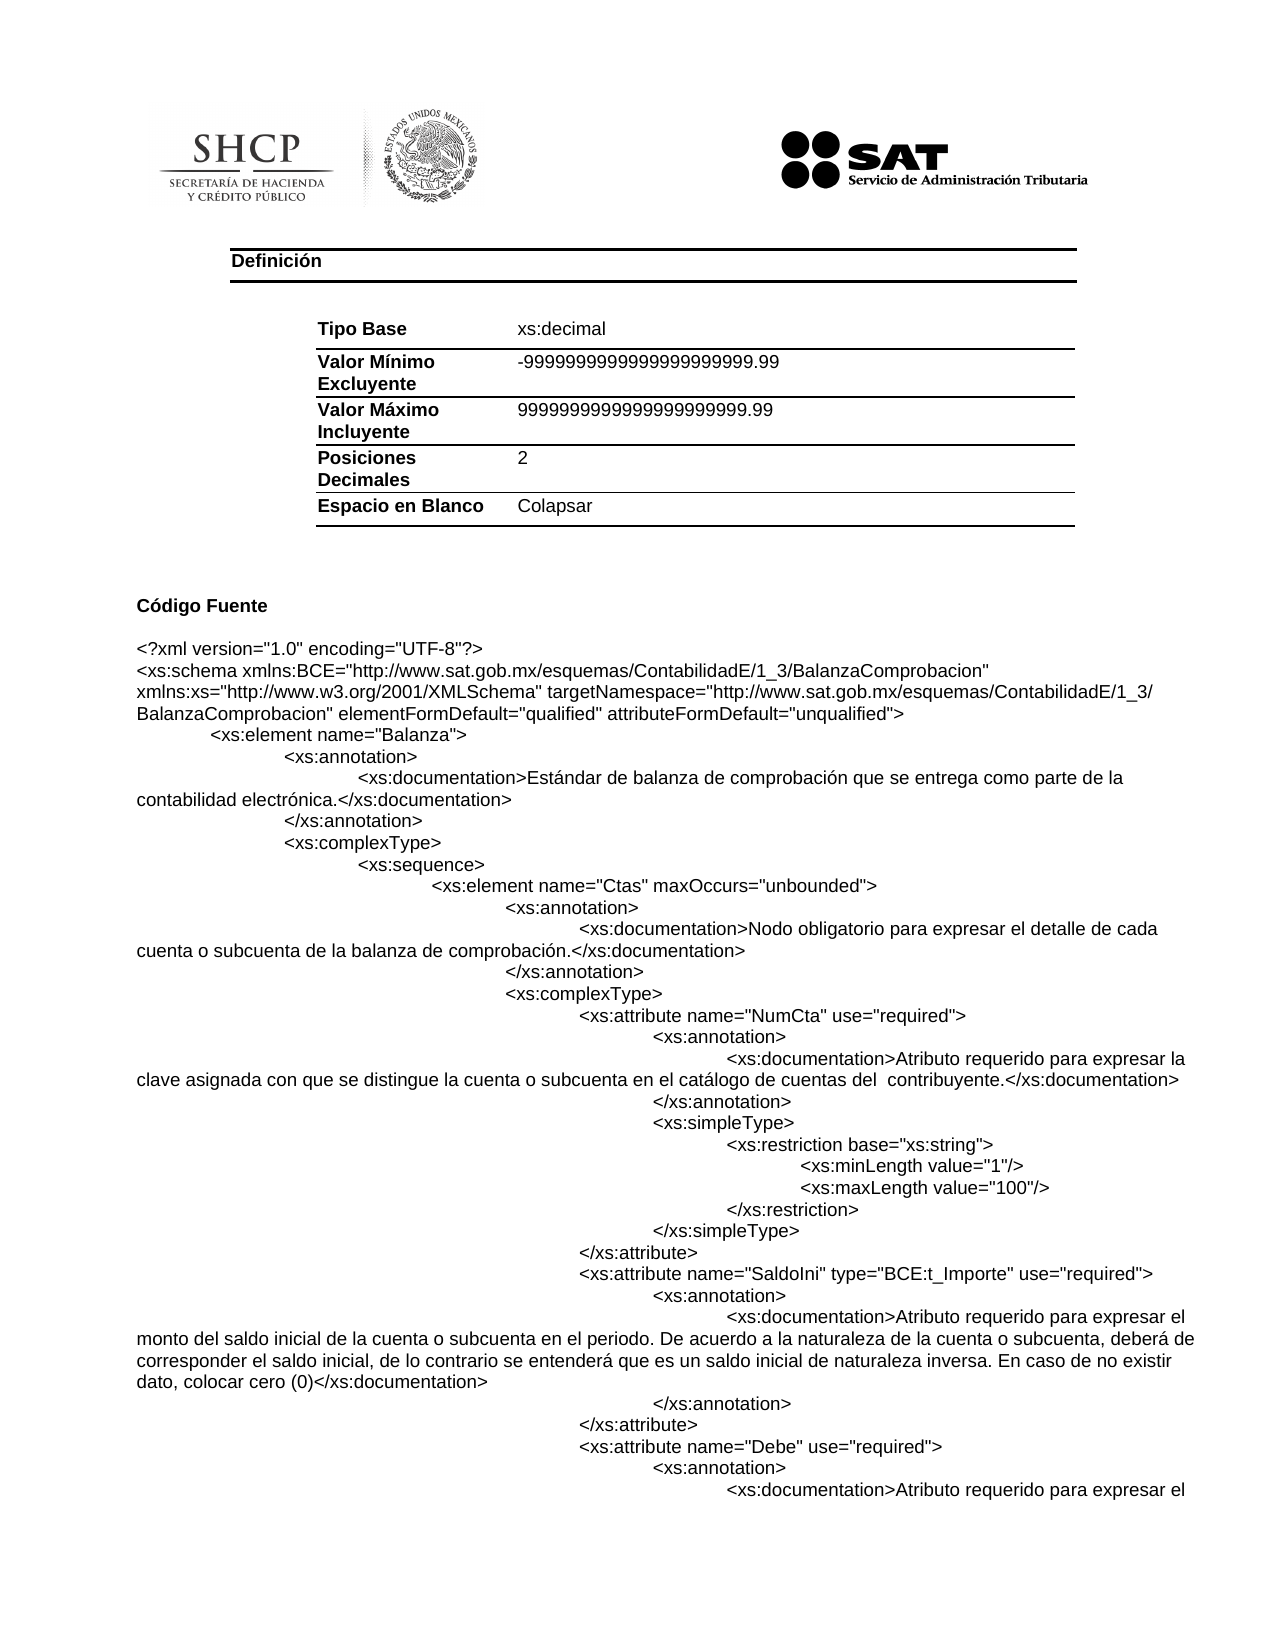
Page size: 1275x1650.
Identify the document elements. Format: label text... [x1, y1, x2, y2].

picture [147, 102, 486, 207]
picture [777, 127, 1090, 190]
